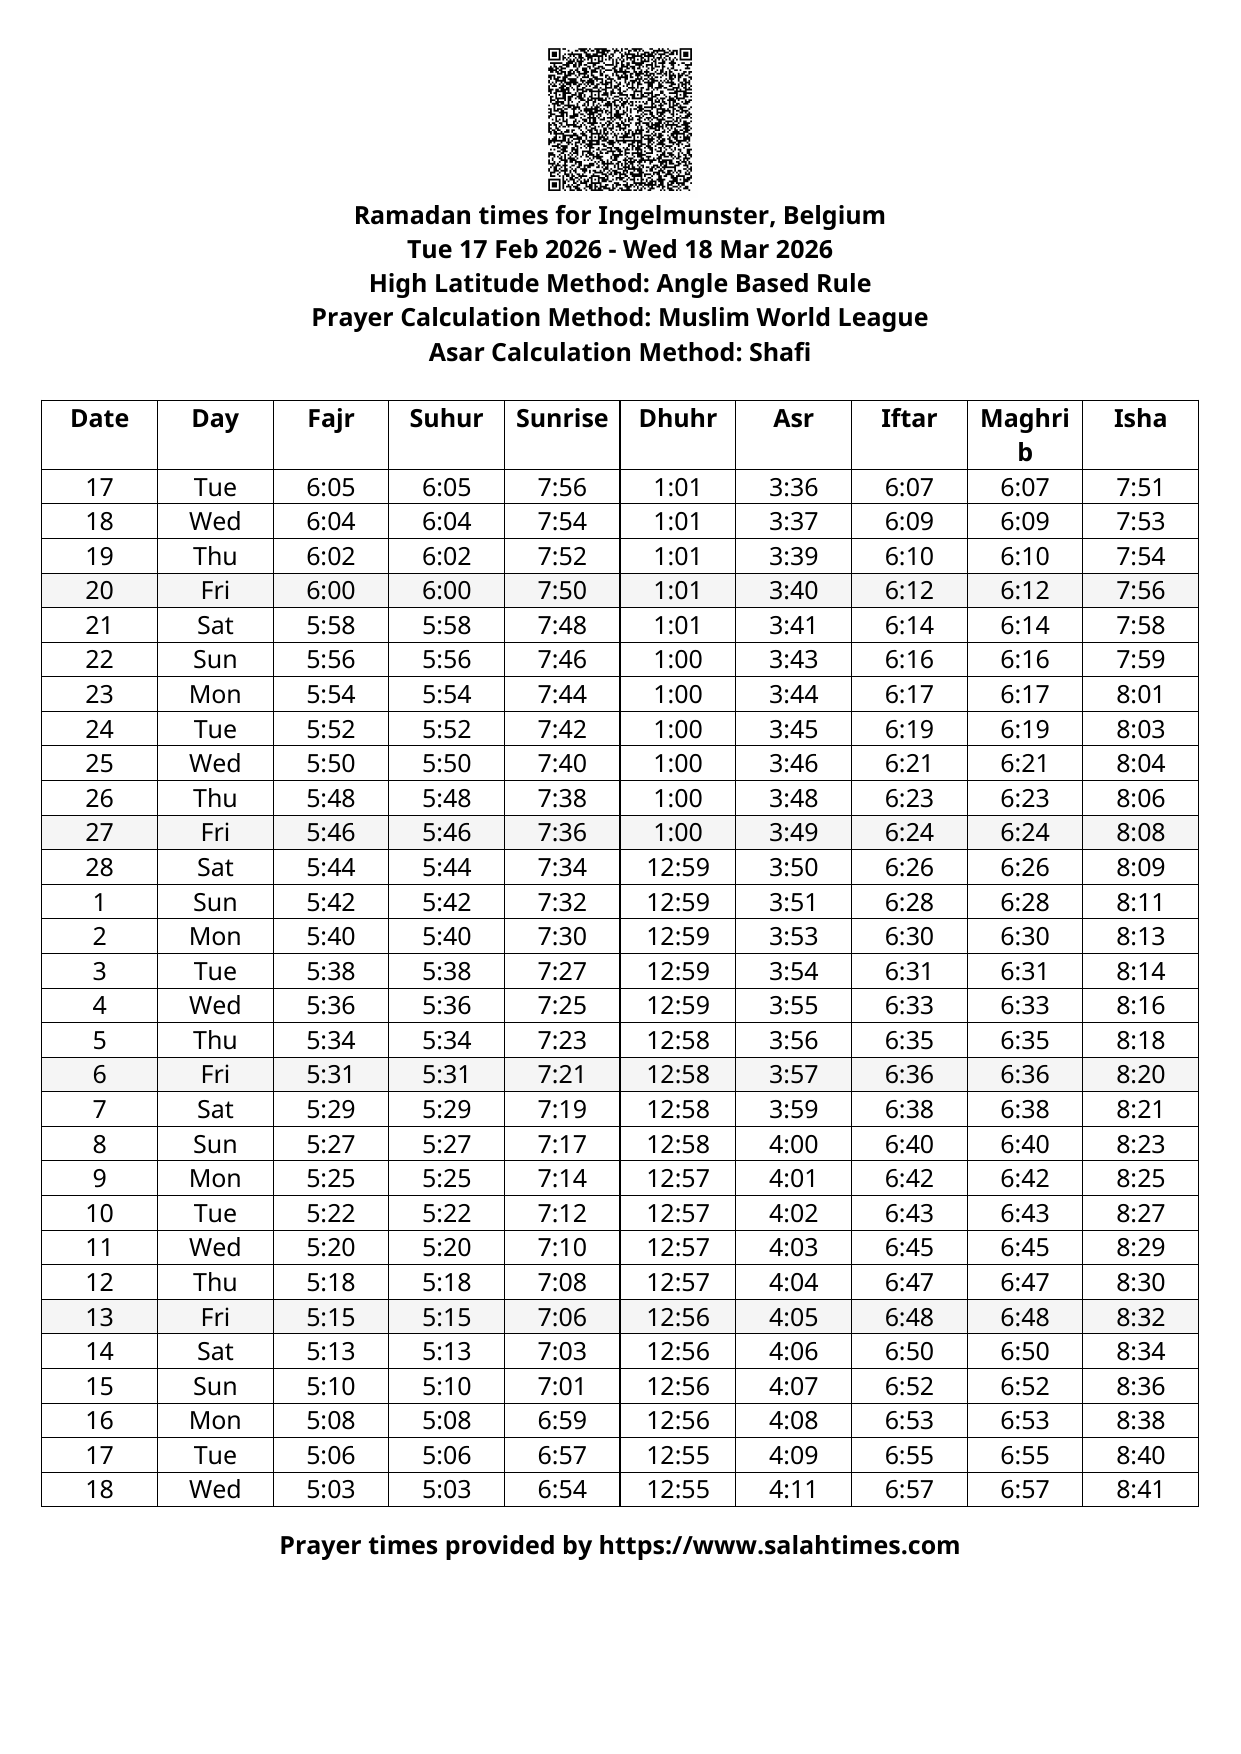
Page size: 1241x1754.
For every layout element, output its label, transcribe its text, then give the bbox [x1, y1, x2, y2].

table_cell 6:19 [968, 712, 1082, 745]
table_cell 4:08 [736, 1404, 851, 1437]
table_cell 3:51 [736, 885, 851, 918]
table_cell 8:25 [1083, 1161, 1198, 1195]
table_cell 12:57 [621, 1196, 735, 1229]
table_cell 12:56 [621, 1334, 735, 1368]
table_cell 7:10 [505, 1231, 619, 1264]
table_cell 6:38 [968, 1092, 1082, 1126]
table_cell 6:35 [968, 1023, 1082, 1057]
table_cell 7:52 [505, 539, 619, 572]
table_cell 6:53 [852, 1404, 967, 1437]
table_cell 7:25 [505, 989, 619, 1022]
table_cell 6:35 [852, 1023, 967, 1057]
text Prayer Calculation Method: Muslim World League [42, 300, 1198, 334]
table_cell 3:43 [736, 643, 851, 676]
table_cell 5:34 [389, 1023, 504, 1057]
table_cell Wed [158, 504, 273, 538]
table_cell 6:28 [852, 885, 967, 918]
table_cell 6:23 [968, 781, 1082, 814]
table_cell 7 [42, 1092, 157, 1126]
table_cell 6:00 [389, 574, 504, 607]
table_cell 5:25 [274, 1161, 388, 1195]
table_cell 5:42 [274, 885, 388, 918]
table_cell 3:48 [736, 781, 851, 814]
table_cell 14 [42, 1334, 157, 1368]
table_cell 7:30 [505, 919, 619, 953]
table_cell 6:10 [852, 539, 967, 572]
table_cell 18 [42, 1473, 157, 1506]
table_cell 6:45 [852, 1231, 967, 1264]
table_cell 5:22 [274, 1196, 388, 1229]
table_header Fajr [274, 401, 388, 469]
table_cell 7:01 [505, 1369, 619, 1402]
table_header Suhur [389, 401, 504, 469]
table_cell 12:58 [621, 1127, 735, 1160]
table_cell 7:56 [505, 470, 619, 503]
table_cell 6:16 [852, 643, 967, 676]
table_cell Tue [158, 712, 273, 745]
table_cell 5:10 [389, 1369, 504, 1402]
table_cell 5 [42, 1023, 157, 1057]
table_cell 6:42 [968, 1161, 1082, 1195]
table_cell 7:54 [505, 504, 619, 538]
table_cell 1:00 [621, 781, 735, 814]
table_cell 4:04 [736, 1265, 851, 1299]
table_cell 7:40 [505, 746, 619, 780]
table_cell 8:08 [1083, 816, 1198, 849]
table_cell 6:53 [968, 1404, 1082, 1437]
table_cell 21 [42, 608, 157, 642]
table_cell 3:49 [736, 816, 851, 849]
table_cell 6:50 [852, 1334, 967, 1368]
table_cell 7:54 [1083, 539, 1198, 572]
table_cell 8:13 [1083, 919, 1198, 953]
table_cell 6:09 [852, 504, 967, 538]
table_cell 6:26 [968, 850, 1082, 884]
table_cell 5:08 [389, 1404, 504, 1437]
table_cell 5:58 [389, 608, 504, 642]
table_cell 6:09 [968, 504, 1082, 538]
table_cell 6:59 [505, 1404, 619, 1437]
table_cell 6:04 [389, 504, 504, 538]
table_cell 3:36 [736, 470, 851, 503]
table_cell 19 [42, 539, 157, 572]
table_cell Fri [158, 1058, 273, 1091]
table_cell 6:00 [274, 574, 388, 607]
table_cell 12:55 [621, 1473, 735, 1506]
table_cell 5:25 [389, 1161, 504, 1195]
table_cell 25 [42, 746, 157, 780]
table_cell 8:40 [1083, 1438, 1198, 1472]
table_cell 1 [42, 885, 157, 918]
table_cell Fri [158, 816, 273, 849]
table_cell 5:06 [274, 1438, 388, 1472]
table_header Isha [1083, 401, 1198, 469]
table_cell 8:09 [1083, 850, 1198, 884]
table_cell 3:39 [736, 539, 851, 572]
table_cell 7:51 [1083, 470, 1198, 503]
table_cell 7:03 [505, 1334, 619, 1368]
table_cell 9 [42, 1161, 157, 1195]
table_header Date [42, 401, 157, 469]
table_cell 6:10 [968, 539, 1082, 572]
table_cell 7:42 [505, 712, 619, 745]
table_cell 6:31 [852, 954, 967, 987]
table_cell 6:57 [852, 1473, 967, 1506]
table_cell 5:40 [389, 919, 504, 953]
table_cell 5:50 [274, 746, 388, 780]
table_cell Sat [158, 850, 273, 884]
table_cell Thu [158, 539, 273, 572]
table_cell 8:30 [1083, 1265, 1198, 1299]
table_cell 5:18 [274, 1265, 388, 1299]
table_cell 8:04 [1083, 746, 1198, 780]
table_cell 5:40 [274, 919, 388, 953]
table_cell 4:02 [736, 1196, 851, 1229]
table_cell 3:53 [736, 919, 851, 953]
table_cell 4:09 [736, 1438, 851, 1472]
table_cell 8:06 [1083, 781, 1198, 814]
table_cell 6:07 [852, 470, 967, 503]
table_cell 5:27 [274, 1127, 388, 1160]
table_cell Mon [158, 677, 273, 711]
table_cell 5:58 [274, 608, 388, 642]
table_cell 11 [42, 1231, 157, 1264]
table_cell Thu [158, 781, 273, 814]
table_cell Sun [158, 1127, 273, 1160]
table_cell 3:59 [736, 1092, 851, 1126]
table_cell 6:05 [274, 470, 388, 503]
table_cell Mon [158, 919, 273, 953]
table_cell 6:55 [968, 1438, 1082, 1472]
table_cell 12:59 [621, 954, 735, 987]
table_cell 8:21 [1083, 1092, 1198, 1126]
table_cell 5:56 [389, 643, 504, 676]
table_cell 1:01 [621, 470, 735, 503]
table_cell 5:38 [274, 954, 388, 987]
table_cell 1:00 [621, 712, 735, 745]
table_cell 8:34 [1083, 1334, 1198, 1368]
table_cell 8:32 [1083, 1300, 1198, 1333]
table_header Sunrise [505, 401, 619, 469]
table_cell 5:48 [274, 781, 388, 814]
table_cell 8 [42, 1127, 157, 1160]
table_cell 5:31 [274, 1058, 388, 1091]
table_cell 12:56 [621, 1404, 735, 1437]
table_cell 6:17 [852, 677, 967, 711]
table_cell 6:42 [852, 1161, 967, 1195]
table_cell 5:56 [274, 643, 388, 676]
table_cell 8:03 [1083, 712, 1198, 745]
table_cell 6:23 [852, 781, 967, 814]
table_cell 4:07 [736, 1369, 851, 1402]
table_cell 4 [42, 989, 157, 1022]
table_cell Sat [158, 608, 273, 642]
table_cell Sat [158, 1334, 273, 1368]
table_cell 5:52 [274, 712, 388, 745]
table_cell 7:53 [1083, 504, 1198, 538]
table_cell 18 [42, 504, 157, 538]
table_cell 5:03 [389, 1473, 504, 1506]
table_cell 1:00 [621, 677, 735, 711]
picture [542, 41, 699, 198]
table_cell 6:48 [852, 1300, 967, 1333]
table_cell 12 [42, 1265, 157, 1299]
table_cell 6:24 [968, 816, 1082, 849]
table_cell 5:54 [389, 677, 504, 711]
table_cell 8:29 [1083, 1231, 1198, 1264]
table_header Asr [736, 401, 851, 469]
table_cell 17 [42, 1438, 157, 1472]
table_cell 5:38 [389, 954, 504, 987]
table_cell Sun [158, 885, 273, 918]
table_cell 8:11 [1083, 885, 1198, 918]
table_cell 7:46 [505, 643, 619, 676]
table_cell 5:36 [274, 989, 388, 1022]
text High Latitude Method: Angle Based Rule [42, 266, 1198, 300]
table_cell Wed [158, 1473, 273, 1506]
table_cell 6:33 [968, 989, 1082, 1022]
table_cell 7:17 [505, 1127, 619, 1160]
table_cell 7:44 [505, 677, 619, 711]
table_cell 6:12 [852, 574, 967, 607]
table_cell 5:22 [389, 1196, 504, 1229]
table_cell 3:40 [736, 574, 851, 607]
table_cell 6:50 [968, 1334, 1082, 1368]
table_cell 6:36 [852, 1058, 967, 1091]
table_cell 5:15 [389, 1300, 504, 1333]
table_cell 5:29 [274, 1092, 388, 1126]
table_cell 4:06 [736, 1334, 851, 1368]
table_cell 7:48 [505, 608, 619, 642]
table_cell 6:43 [852, 1196, 967, 1229]
table_cell 5:42 [389, 885, 504, 918]
table_cell 12:55 [621, 1438, 735, 1472]
table_cell Sun [158, 1369, 273, 1402]
table_cell 4:11 [736, 1473, 851, 1506]
table_cell 5:03 [274, 1473, 388, 1506]
table_cell 7:12 [505, 1196, 619, 1229]
table_cell 5:54 [274, 677, 388, 711]
table_header Day [158, 401, 273, 469]
table_cell 6:19 [852, 712, 967, 745]
table_cell 5:27 [389, 1127, 504, 1160]
table_cell 6:02 [274, 539, 388, 572]
table_cell 7:56 [1083, 574, 1198, 607]
table_cell 3:41 [736, 608, 851, 642]
table_cell Wed [158, 989, 273, 1022]
table_cell 7:23 [505, 1023, 619, 1057]
table_cell 6:33 [852, 989, 967, 1022]
table_cell 6:16 [968, 643, 1082, 676]
table_cell 6:38 [852, 1092, 967, 1126]
table_cell 6:14 [852, 608, 967, 642]
text Asar Calculation Method: Shafi [42, 334, 1198, 368]
table_cell 23 [42, 677, 157, 711]
table_cell 6:31 [968, 954, 1082, 987]
table_cell 5:13 [389, 1334, 504, 1368]
table_cell 10 [42, 1196, 157, 1229]
table_cell 3:57 [736, 1058, 851, 1091]
table_cell Fri [158, 574, 273, 607]
table_cell 7:14 [505, 1161, 619, 1195]
table_cell 3:37 [736, 504, 851, 538]
table_cell 6:14 [968, 608, 1082, 642]
table_cell 3:45 [736, 712, 851, 745]
table_cell 6:40 [968, 1127, 1082, 1160]
table_cell 5:18 [389, 1265, 504, 1299]
table_cell 16 [42, 1404, 157, 1437]
table_cell 6:52 [968, 1369, 1082, 1402]
table_cell 2 [42, 919, 157, 953]
table_cell Wed [158, 1231, 273, 1264]
table_cell 8:20 [1083, 1058, 1198, 1091]
table_cell 12:57 [621, 1231, 735, 1264]
table_cell 3:50 [736, 850, 851, 884]
table_cell 6:07 [968, 470, 1082, 503]
table_cell Tue [158, 470, 273, 503]
table_cell 7:06 [505, 1300, 619, 1333]
table_cell Tue [158, 954, 273, 987]
table_cell 12:59 [621, 885, 735, 918]
table_cell 5:20 [389, 1231, 504, 1264]
table_cell 1:01 [621, 504, 735, 538]
table_cell 26 [42, 781, 157, 814]
table_cell 5:34 [274, 1023, 388, 1057]
table_cell 5:44 [389, 850, 504, 884]
table_cell 5:46 [274, 816, 388, 849]
table_cell 4:03 [736, 1231, 851, 1264]
table_cell 6:21 [852, 746, 967, 780]
table_cell 6:02 [389, 539, 504, 572]
table_cell 8:38 [1083, 1404, 1198, 1437]
table_cell Wed [158, 746, 273, 780]
table_cell 5:08 [274, 1404, 388, 1437]
table_cell Tue [158, 1438, 273, 1472]
table_cell 8:41 [1083, 1473, 1198, 1506]
table_cell 6:24 [852, 816, 967, 849]
table_cell 15 [42, 1369, 157, 1402]
table_cell 3:46 [736, 746, 851, 780]
table_cell 17 [42, 470, 157, 503]
table_cell 5:15 [274, 1300, 388, 1333]
table_cell 7:36 [505, 816, 619, 849]
table_cell 6:04 [274, 504, 388, 538]
table_cell 13 [42, 1300, 157, 1333]
table_cell 7:34 [505, 850, 619, 884]
table_cell 6:47 [968, 1265, 1082, 1299]
table_cell 8:27 [1083, 1196, 1198, 1229]
table_cell Mon [158, 1161, 273, 1195]
table_cell Sat [158, 1092, 273, 1126]
table_cell Sun [158, 643, 273, 676]
table_cell 7:59 [1083, 643, 1198, 676]
table_cell 5:36 [389, 989, 504, 1022]
table_cell 7:08 [505, 1265, 619, 1299]
table_cell 12:56 [621, 1369, 735, 1402]
table_header Iftar [852, 401, 967, 469]
table_cell 8:01 [1083, 677, 1198, 711]
table_cell 7:32 [505, 885, 619, 918]
table_cell 12:57 [621, 1161, 735, 1195]
table_cell 8:36 [1083, 1369, 1198, 1402]
table_cell 6:30 [968, 919, 1082, 953]
table_cell 3:56 [736, 1023, 851, 1057]
table_cell 3:54 [736, 954, 851, 987]
table_cell 22 [42, 643, 157, 676]
table_cell 28 [42, 850, 157, 884]
table_cell 12:59 [621, 919, 735, 953]
table_cell 5:46 [389, 816, 504, 849]
table_cell 5:20 [274, 1231, 388, 1264]
text Tue 17 Feb 2026 - Wed 18 Mar 2026 [42, 232, 1198, 266]
table_cell 7:21 [505, 1058, 619, 1091]
table_cell 5:10 [274, 1369, 388, 1402]
table_cell 1:01 [621, 539, 735, 572]
table_cell 5:13 [274, 1334, 388, 1368]
table_cell 27 [42, 816, 157, 849]
table_cell 6:48 [968, 1300, 1082, 1333]
table_cell 5:52 [389, 712, 504, 745]
table_header Dhuhr [621, 401, 735, 469]
table_cell 8:14 [1083, 954, 1198, 987]
text Ramadan times for Ingelmunster, Belgium [42, 198, 1198, 232]
table_cell 6:40 [852, 1127, 967, 1160]
table_cell Thu [158, 1023, 273, 1057]
table_cell 6:52 [852, 1369, 967, 1402]
table_cell 4:05 [736, 1300, 851, 1333]
table_cell 12:58 [621, 1092, 735, 1126]
table_cell 24 [42, 712, 157, 745]
table_cell 12:58 [621, 1058, 735, 1091]
table_cell Fri [158, 1300, 273, 1333]
table_cell 8:23 [1083, 1127, 1198, 1160]
table_cell 7:27 [505, 954, 619, 987]
table_cell 6 [42, 1058, 157, 1091]
table_cell 6:28 [968, 885, 1082, 918]
table_cell 6:05 [389, 470, 504, 503]
table_cell 12:59 [621, 989, 735, 1022]
table_cell 1:00 [621, 816, 735, 849]
table_cell 8:16 [1083, 989, 1198, 1022]
table_cell 3:44 [736, 677, 851, 711]
table_cell 6:36 [968, 1058, 1082, 1091]
table_cell 12:57 [621, 1265, 735, 1299]
text Prayer times provided by https://www.salahtimes.com [42, 1528, 1198, 1562]
table_cell 1:01 [621, 574, 735, 607]
table_cell 4:00 [736, 1127, 851, 1160]
table_cell 5:50 [389, 746, 504, 780]
table_cell 1:00 [621, 643, 735, 676]
table_header Maghrib [968, 401, 1082, 469]
table_cell 4:01 [736, 1161, 851, 1195]
table_cell 20 [42, 574, 157, 607]
table_cell 5:31 [389, 1058, 504, 1091]
table_cell 6:26 [852, 850, 967, 884]
table_cell 6:57 [968, 1473, 1082, 1506]
table_cell 6:54 [505, 1473, 619, 1506]
table_cell 6:12 [968, 574, 1082, 607]
table_cell Mon [158, 1404, 273, 1437]
table_cell 5:48 [389, 781, 504, 814]
table_cell 6:57 [505, 1438, 619, 1472]
table_cell 6:30 [852, 919, 967, 953]
table_cell 6:55 [852, 1438, 967, 1472]
table_cell 5:44 [274, 850, 388, 884]
table_cell Thu [158, 1265, 273, 1299]
table_cell 1:00 [621, 746, 735, 780]
table_cell 6:47 [852, 1265, 967, 1299]
table_cell 5:29 [389, 1092, 504, 1126]
table_cell 12:56 [621, 1300, 735, 1333]
table_cell 12:58 [621, 1023, 735, 1057]
table_cell 6:43 [968, 1196, 1082, 1229]
table_cell 7:50 [505, 574, 619, 607]
table_cell 6:21 [968, 746, 1082, 780]
table_cell 7:19 [505, 1092, 619, 1126]
table_cell 12:59 [621, 850, 735, 884]
table_cell Tue [158, 1196, 273, 1229]
table_cell 7:58 [1083, 608, 1198, 642]
table_cell 6:17 [968, 677, 1082, 711]
table_cell 1:01 [621, 608, 735, 642]
table_cell 8:18 [1083, 1023, 1198, 1057]
table_cell 7:38 [505, 781, 619, 814]
table_cell 6:45 [968, 1231, 1082, 1264]
table_cell 3:55 [736, 989, 851, 1022]
table_cell 5:06 [389, 1438, 504, 1472]
table_cell 3 [42, 954, 157, 987]
